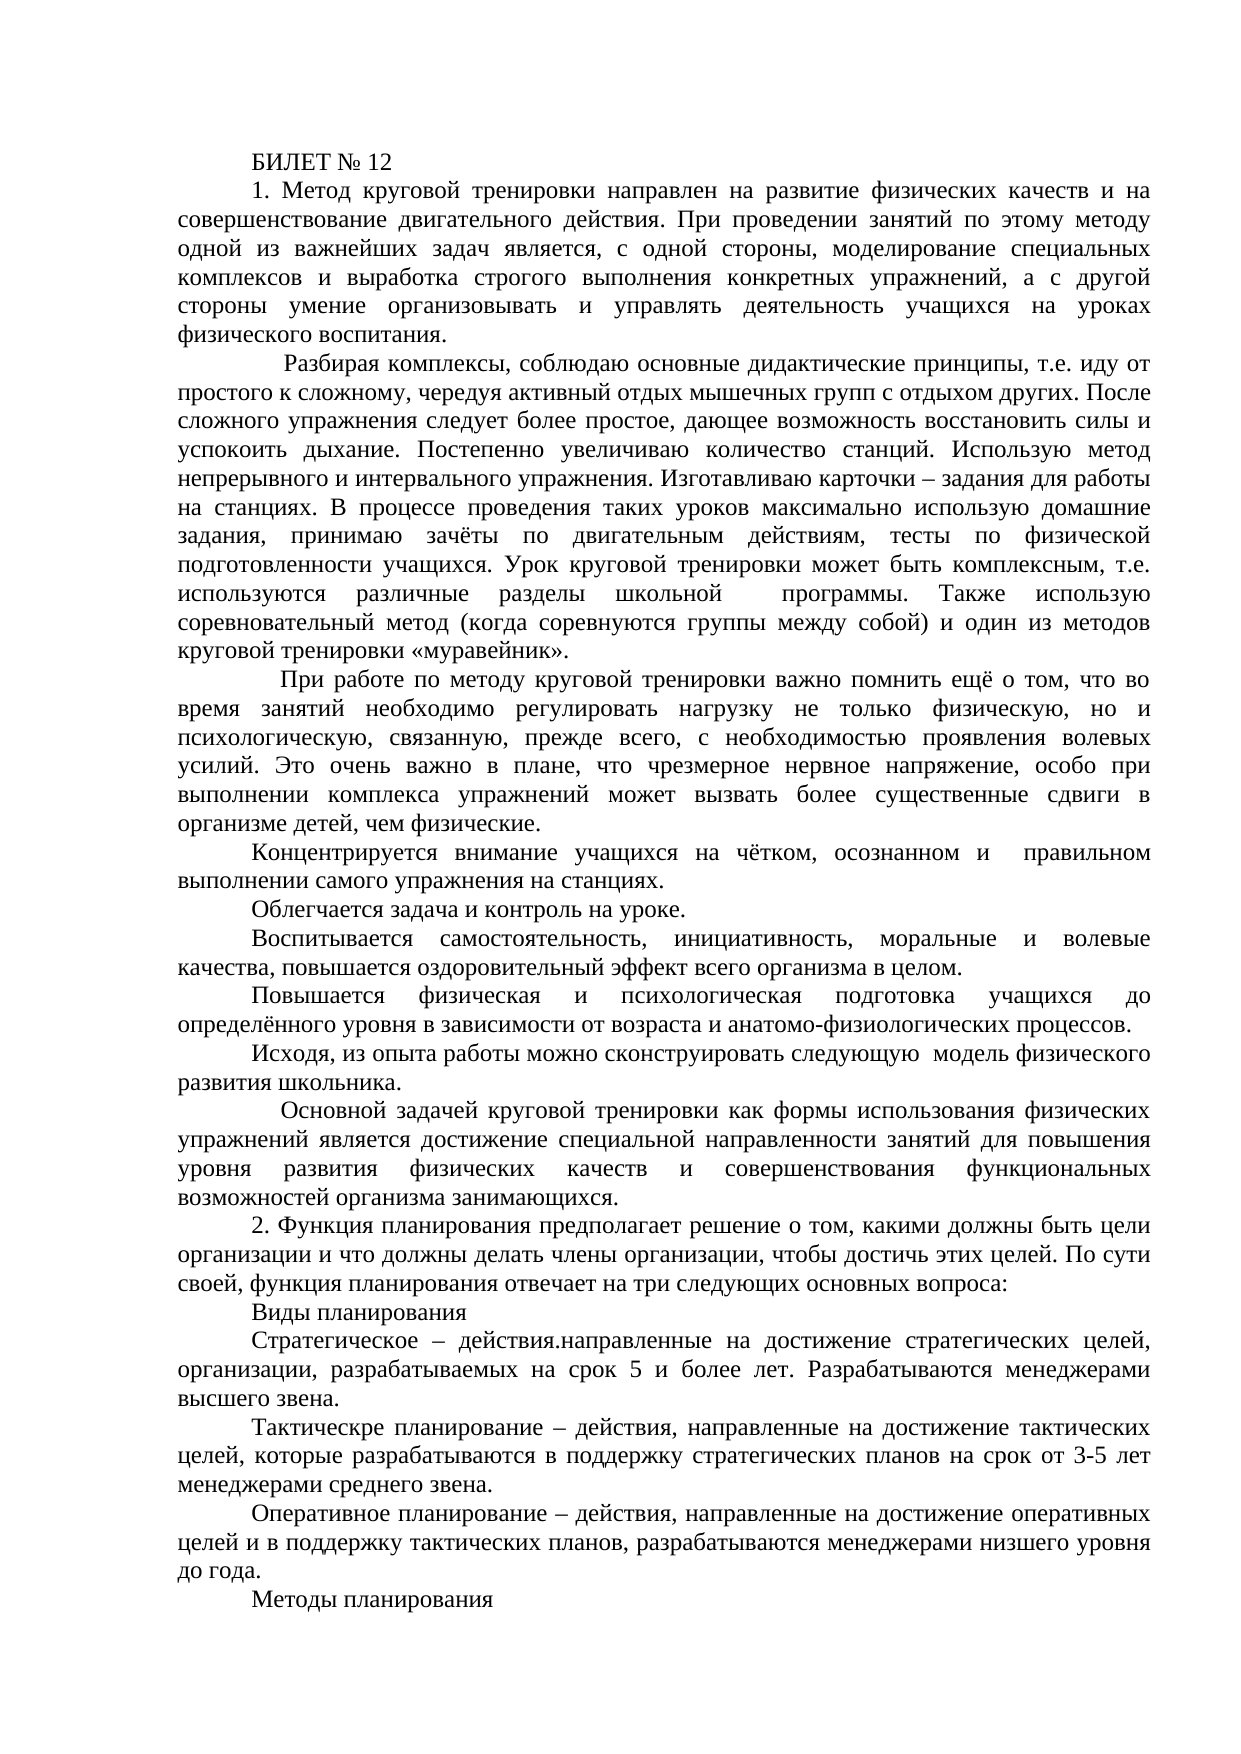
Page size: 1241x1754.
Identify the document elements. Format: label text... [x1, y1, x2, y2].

text Разбирая комплексы, соблюдаю основные дидактические принципы, т.е. иду от простого к сложному, чередуя активный отдых мышечных групп с отдыхом других. После сложного упражнения следует более простое, дающее возможность восстановить силы и успокоить дыхание. Постепенно увеличиваю количество станций. Использую метод непрерывного и интервального упражнения. Изготавливаю карточки – задания для работы на станциях. В процессе проведения таких уроков максимально использую домашние задания, принимаю зачёты по двигательным действиям, тесты по физической подготовленности учащихся. Урок круговой тренировки может быть комплексным, т.е. используются различные разделы школьной программы. Также использую соревновательный метод (когда соревнуются группы между собой) и один из методов круговой тренировки «муравейник». [177, 348, 1152, 664]
text Основной задачей круговой тренировки как формы использования физических упражнений является достижение специальной направленности занятий для повышения уровня развития физических качеств и совершенствования функциональных возможностей организма занимающихся. [177, 1096, 1152, 1211]
text Виды планирования [177, 1297, 1152, 1326]
text Методы планирования [177, 1584, 1152, 1613]
text 2. Функция планирования предполагает решение о том, какими должны быть цели организации и что должны делать члены организации, чтобы достичь этих целей. По сути своей, функция планирования отвечает на три следующих основных вопроса: [177, 1211, 1152, 1297]
text Оперативное планирование – действия, направленные на достижение оперативных целей и в поддержку тактических планов, разрабатываются менеджерами низшего уровня до года. [177, 1498, 1152, 1584]
text Повышается физическая и психологическая подготовка учащихся до определённого уровня в зависимости от возраста и анатомо-физиологических процессов. [177, 981, 1152, 1038]
text БИЛЕТ № 12 [177, 147, 1152, 176]
text Облегчается задача и контроль на уроке. [177, 894, 1152, 923]
text Воспитывается самостоятельность, инициативность, моральные и волевые качества, повышается оздоровительный эффект всего организма в целом. [177, 923, 1152, 981]
text Тактическре планирование – действия, направленные на достижение тактических целей, которые разрабатываются в поддержку стратегических планов на срок от 3-5 лет менеджерами среднего звена. [177, 1412, 1152, 1498]
text Исходя, из опыта работы можно сконструировать следующую модель физического развития школьника. [177, 1038, 1152, 1096]
text Стратегическое – действия.направленные на достижение стратегических целей, организации, разрабатываемых на срок 5 и более лет. Разрабатываются менеджерами высшего звена. [177, 1326, 1152, 1412]
text 1. Метод круговой тренировки направлен на развитие физических качеств и на совершенствование двигательного действия. При проведении занятий по этому методу одной из важнейших задач является, с одной стороны, моделирование специальных комплексов и выработка строгого выполнения конкретных упражнений, а с другой стороны умение организовывать и управлять деятельность учащихся на уроках физического воспитания. [177, 176, 1152, 348]
text При работе по методу круговой тренировки важно помнить ещё о том, что во время занятий необходимо регулировать нагрузку не только физическую, но и психологическую, связанную, прежде всего, с необходимостью проявления волевых усилий. Это очень важно в плане, что чрезмерное нервное напряжение, особо при выполнении комплекса упражнений может вызвать более существенные сдвиги в организме детей, чем физические. [177, 664, 1152, 837]
text Концентрируется внимание учащихся на чётком, осознанном и правильном выполнении самого упражнения на станциях. [177, 837, 1152, 894]
